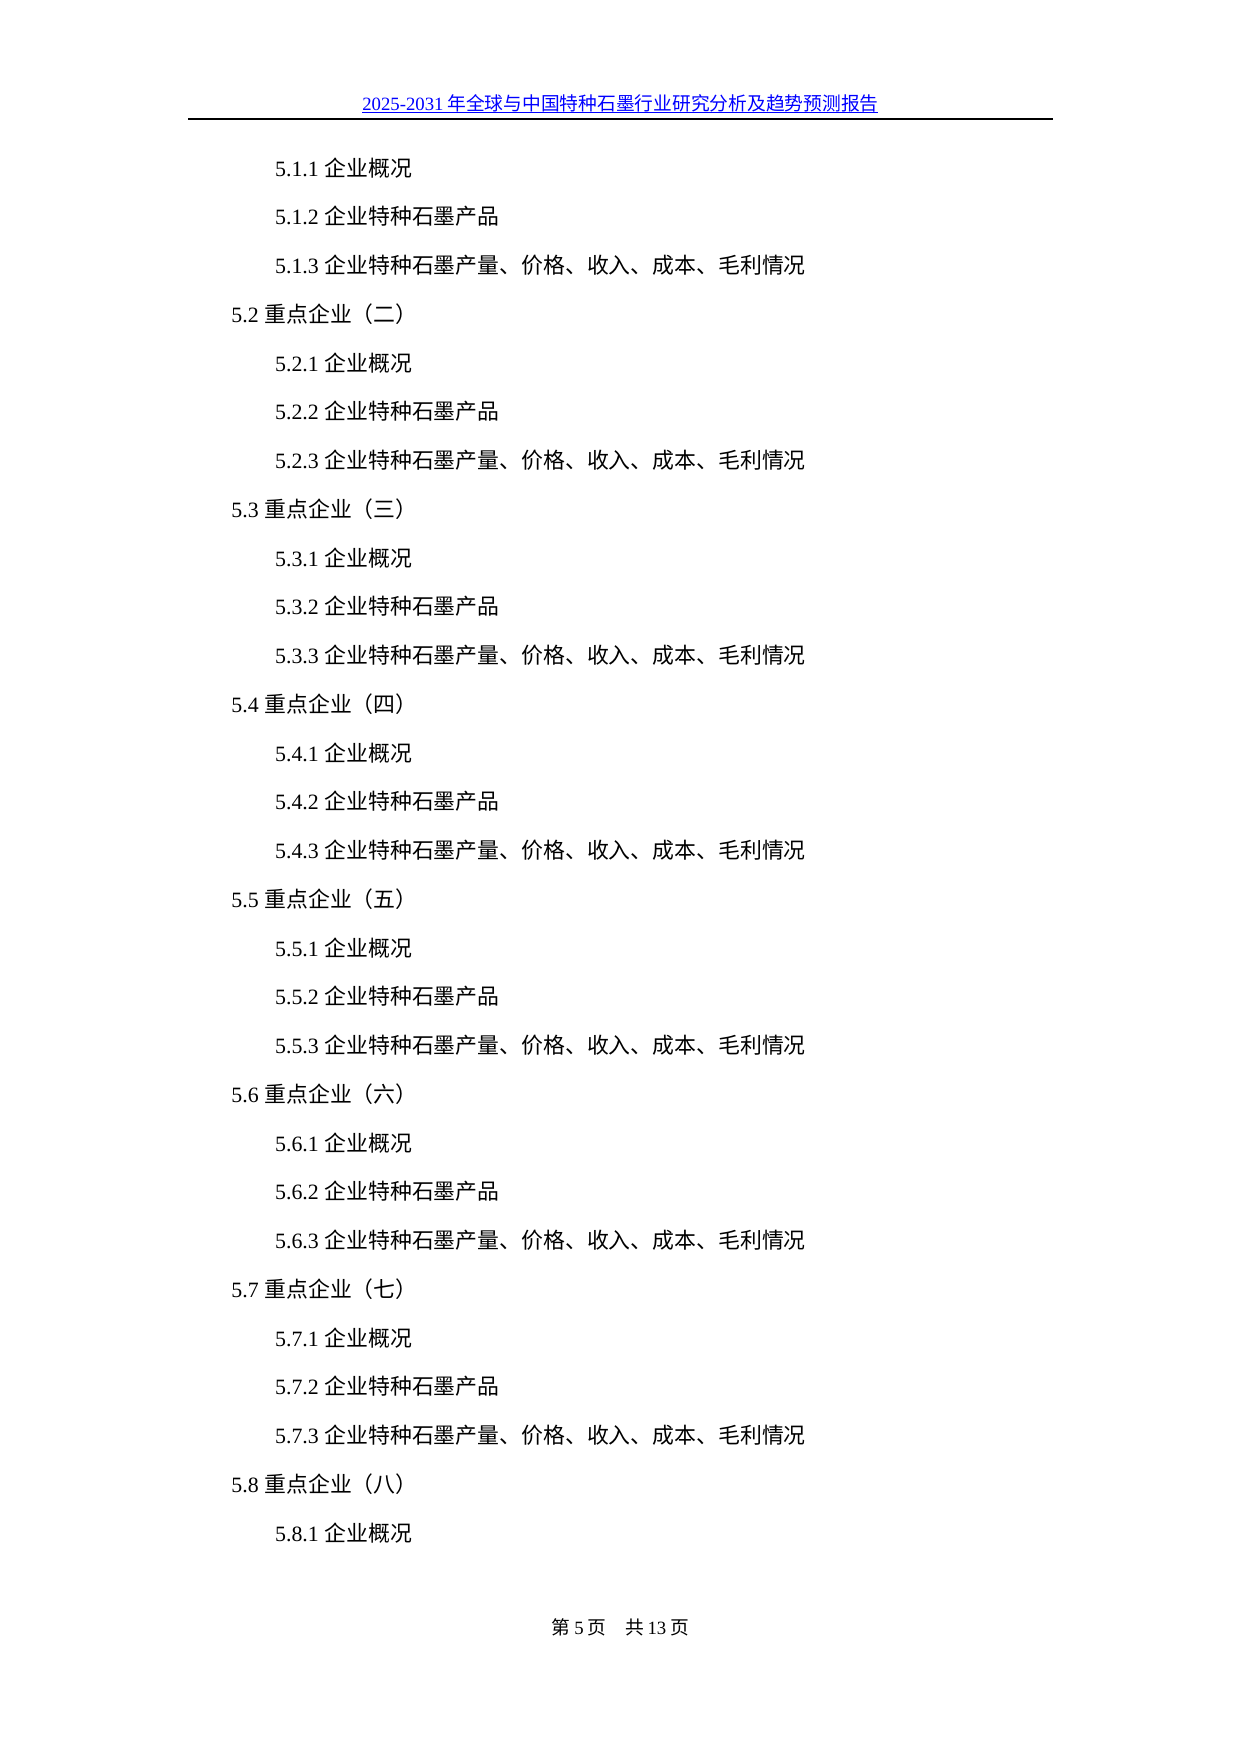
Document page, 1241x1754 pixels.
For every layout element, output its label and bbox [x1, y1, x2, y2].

text [187, 150, 1053, 1548]
